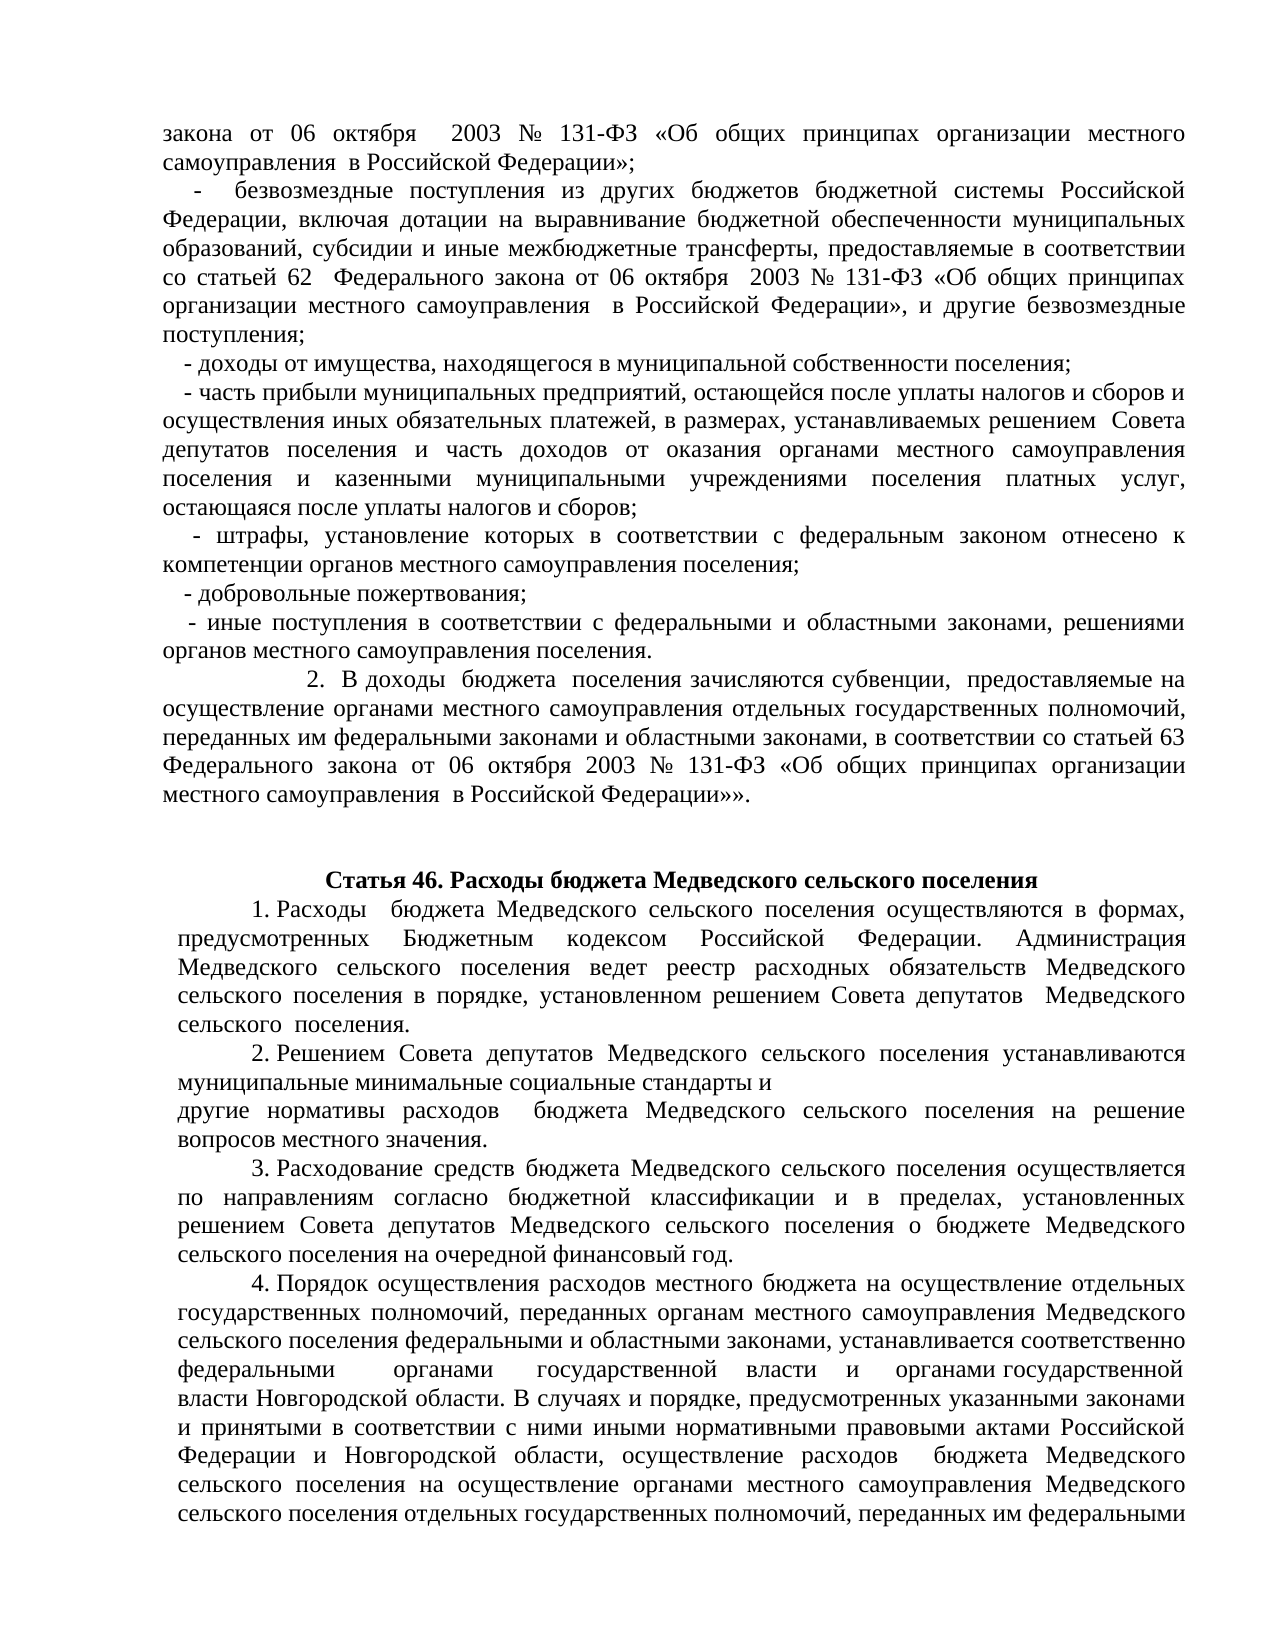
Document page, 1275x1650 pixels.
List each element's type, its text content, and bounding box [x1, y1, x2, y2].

text 1. Расходы бюджета Медведского сельского поселения осуществляются в формах, предусмотренных Бюджетным кодексом Российской Федерации. Администрация Медведского сельского поселения ведет реестр расходных обязательств Медведского сельского поселения в порядке, установленном решением Совета депутатов Медведского сельского поселения. [177, 894, 1186, 1038]
text 2. Решением Совета депутатов Медведского сельского поселения устанавливаются муниципальные минимальные социальные стандарты и [177, 1038, 1186, 1096]
text - часть прибыли муниципальных предприятий, остающейся после уплаты налогов и сборов и осуществления иных обязательных платежей, в размерах, устанавливаемых решением Совета депутатов поселения и часть доходов от оказания органами местного самоуправления поселения и казенными муниципальными учреждениями поселения платных услуг, остающаяся после уплаты налогов и сборов; [162, 377, 1186, 521]
text - добровольные пожертвования; [162, 578, 1186, 607]
text Статья 46. Расходы бюджета Медведского сельского поселения [251, 866, 1186, 894]
text - штрафы, установление которых в соответствии с федеральным законом отнесено к компетенции органов местного самоуправления поселения; [162, 521, 1186, 578]
text - иные поступления в соответствии с федеральными и областными законами, решениями органов местного самоуправления поселения. [162, 607, 1186, 664]
text 3. Расходование средств бюджета Медведского сельского поселения осуществляется по направлениям согласно бюджетной классификации и в пределах, установленных решением Совета депутатов Медведского сельского поселения о бюджете Медведского сельского поселения на очередной финансовый год. [177, 1153, 1186, 1268]
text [177, 1268, 1186, 1527]
text 2. В доходы бюджета поселения зачисляются субвенции, предоставляемые на осуществление органами местного самоуправления отдельных государственных полномочий, переданных им федеральными законами и областными законами, в соответствии со статьей 63 Федерального закона от 06 октября 2003 № 131-ФЗ «Об общих принципах организации местного самоуправления в Российской Федерации»». [162, 664, 1186, 808]
text - безвозмездные поступления из других бюджетов бюджетной системы Российской Федерации, включая дотации на выравнивание бюджетной обеспеченности муниципальных образований, субсидии и иные межбюджетные трансферты, предоставляемые в соответствии со статьей 62 Федерального закона от 06 октября 2003 № 131-ФЗ «Об общих принципах организации местного самоуправления в Российской Федерации», и другие безвозмездные поступления; [162, 176, 1186, 348]
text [162, 118, 1186, 176]
text - доходы от имущества, находящегося в муниципальной собственности поселения; [162, 348, 1186, 377]
text другие нормативы расходов бюджета Медведского сельского поселения на решение вопросов местного значения. [177, 1096, 1186, 1153]
